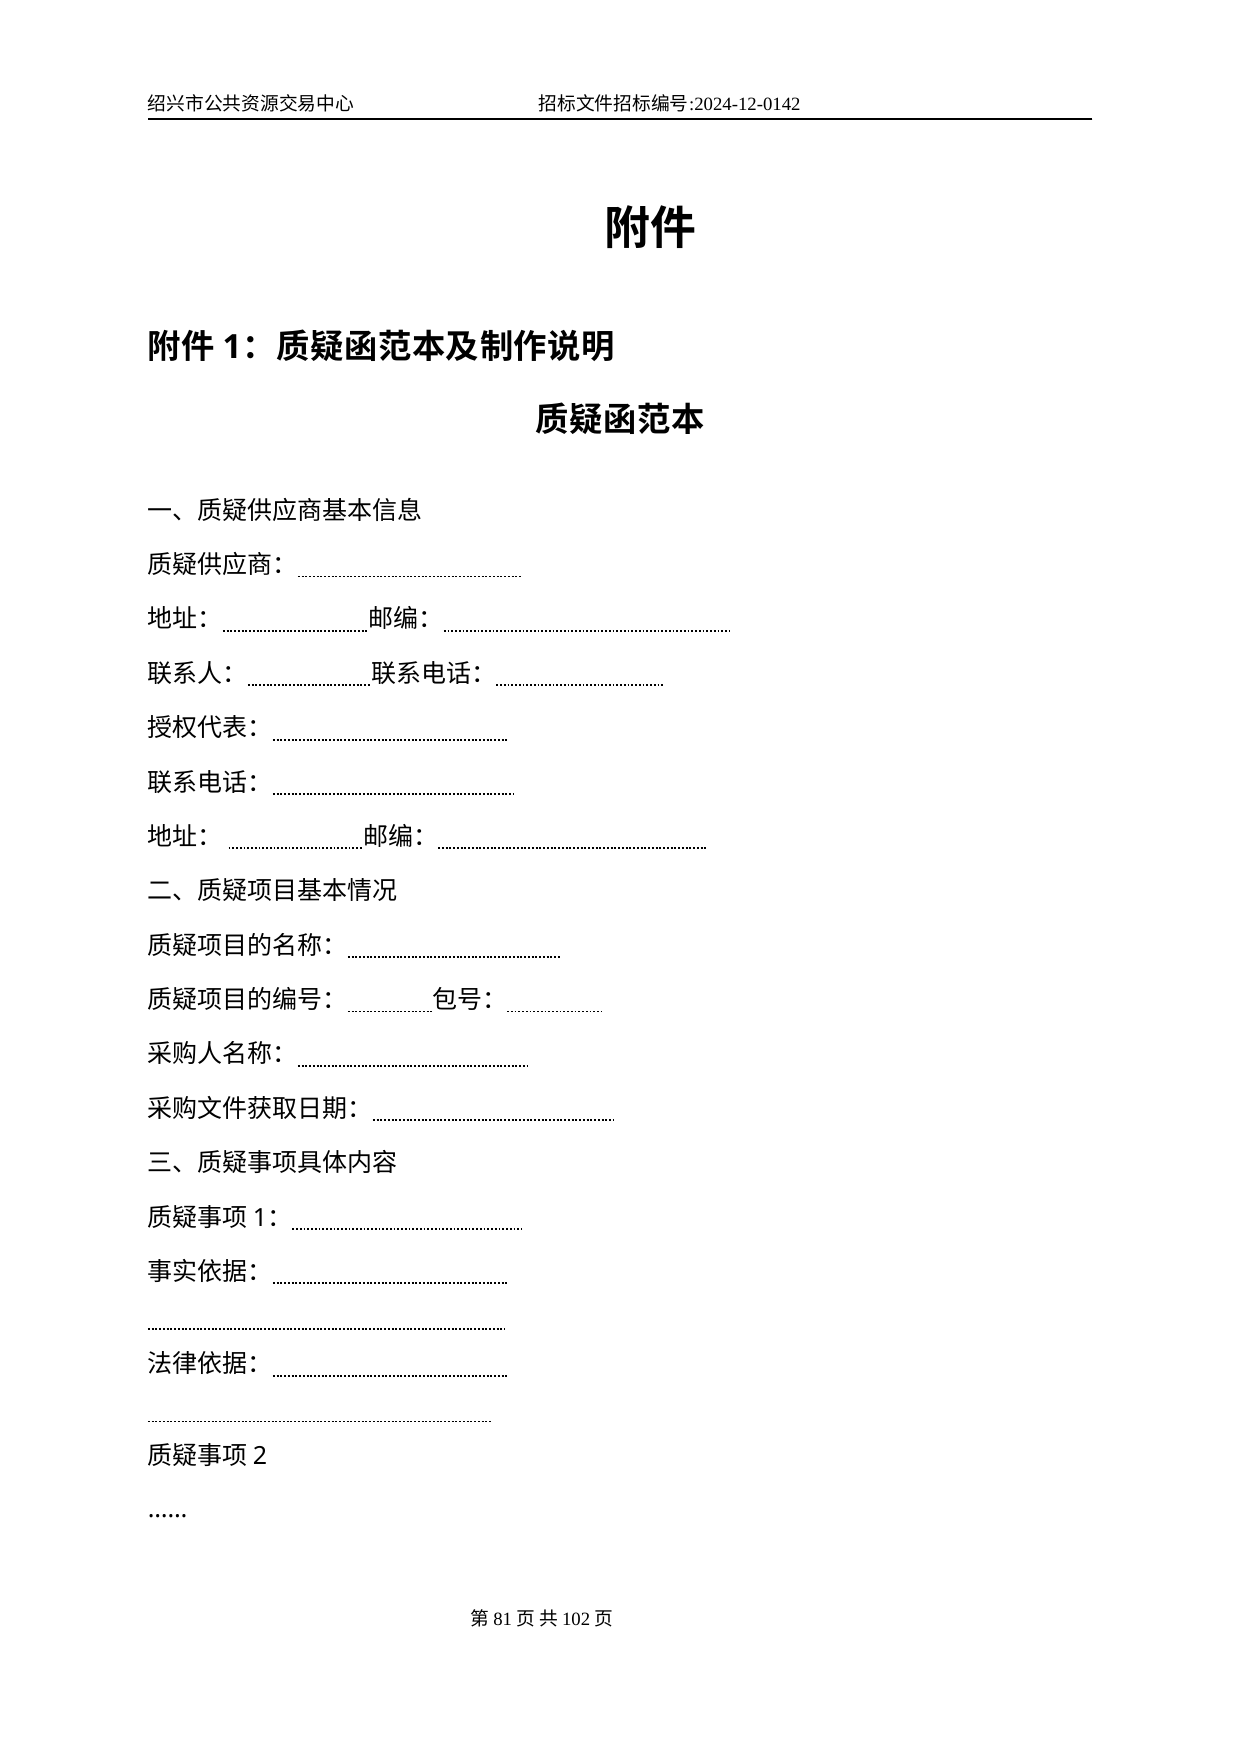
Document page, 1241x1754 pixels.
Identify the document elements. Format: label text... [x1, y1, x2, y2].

text 采购文件获取日期： [148, 1088, 1092, 1124]
text 联系人： 联系电话： [148, 653, 1092, 689]
text 联系电话： [148, 762, 1092, 798]
text 事实依据： [148, 1251, 1092, 1288]
text 一、质疑供应商基本信息 [148, 490, 1092, 526]
text …… [148, 1490, 1092, 1524]
text 三、质疑事项具体内容 [148, 1143, 1092, 1179]
text 二、质疑项目基本情况 [148, 871, 1092, 907]
text 采购人名称： [148, 1034, 1092, 1070]
text 质疑事项1： [148, 1197, 1092, 1233]
subtitle 附件 [604, 192, 1092, 258]
text 质疑供应商： [148, 544, 1092, 581]
text 附件1：质疑函范本及制作说明 [148, 320, 1092, 369]
text 地址： 邮编： [148, 599, 1092, 635]
text 质疑事项2 [148, 1436, 1092, 1472]
text 质疑项目的名称： [148, 925, 1092, 961]
text 授权代表： [148, 708, 1092, 744]
text 法律依据： [148, 1344, 1092, 1380]
text 地址： 邮编： [148, 816, 1092, 853]
text 质疑函范本 [148, 393, 1092, 441]
text 质疑项目的编号： 包号： [148, 979, 1092, 1016]
